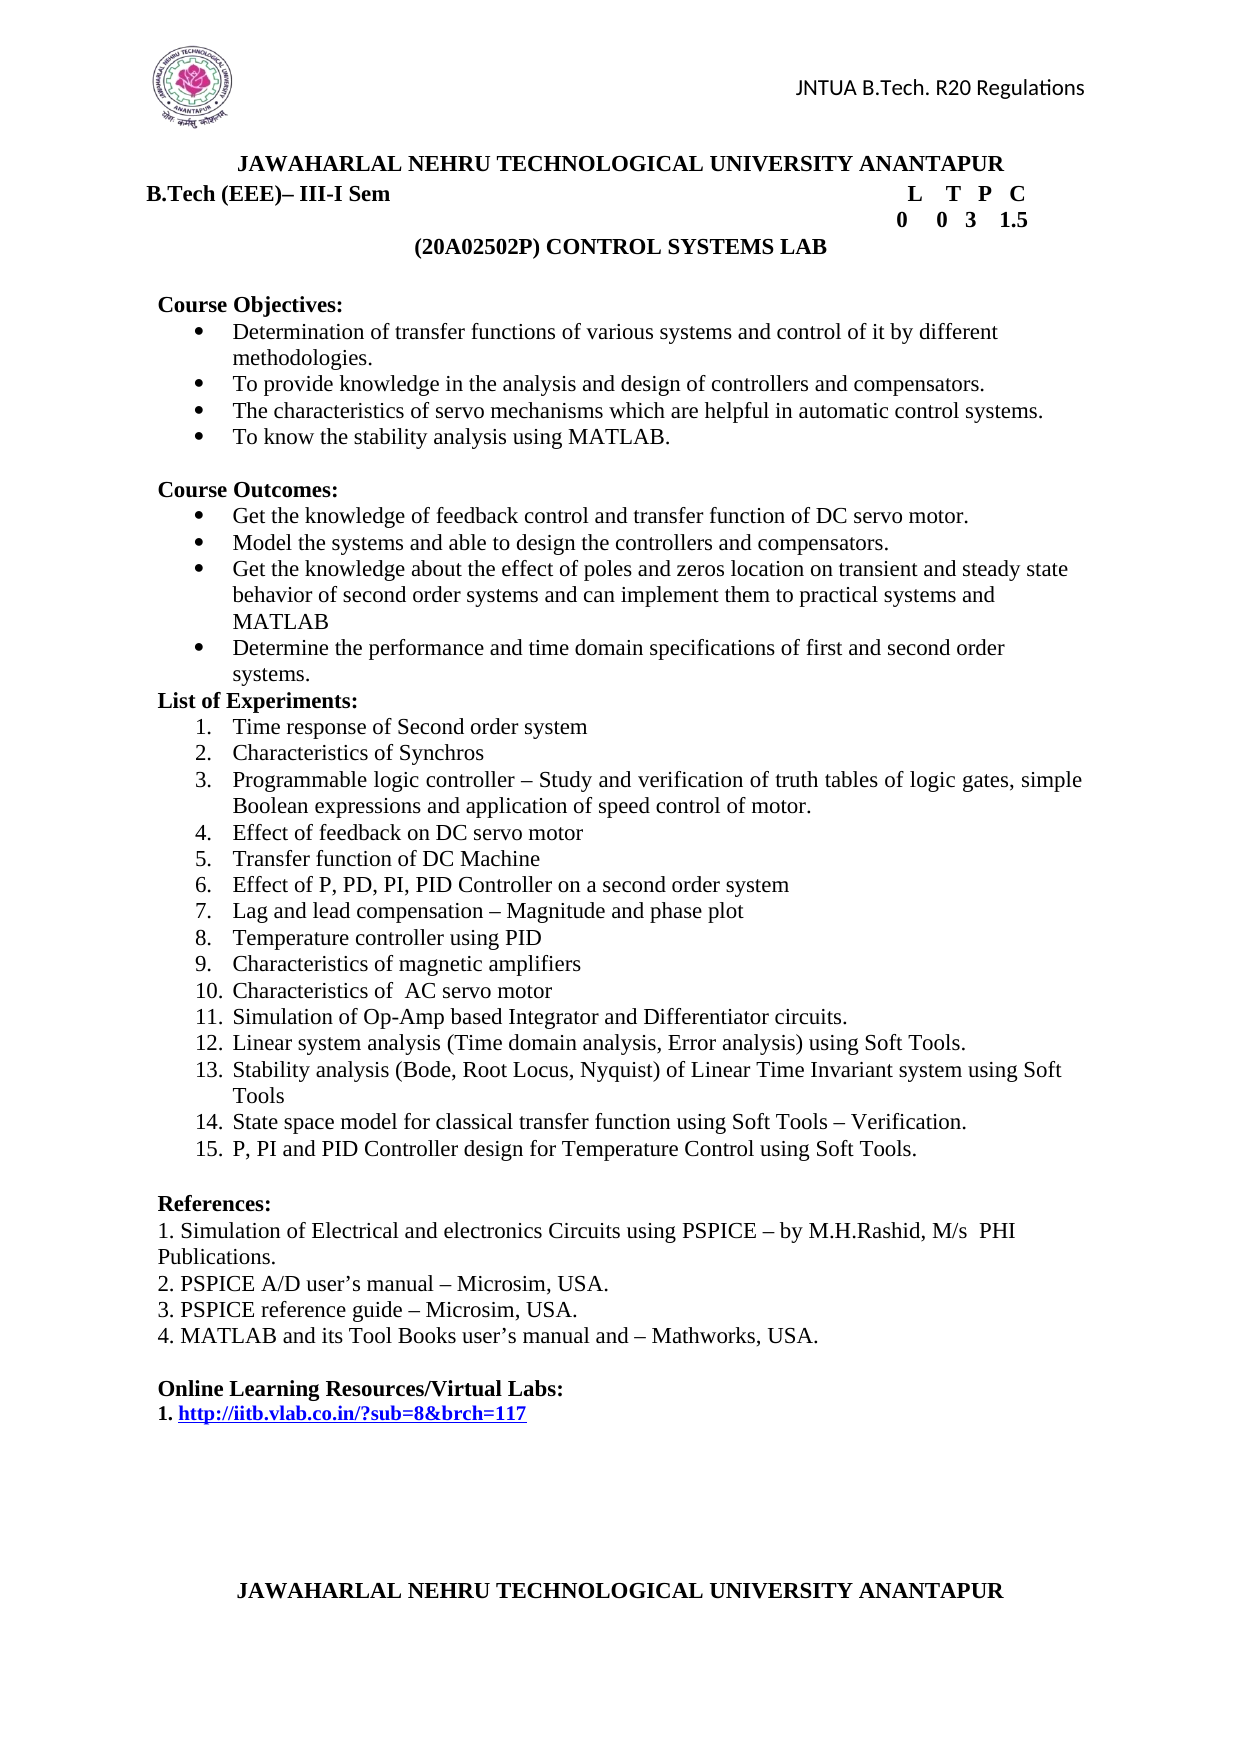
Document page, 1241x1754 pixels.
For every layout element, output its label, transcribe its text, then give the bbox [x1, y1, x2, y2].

picture [151, 45, 233, 129]
text JAWAHARLAL NEHRU TECHNOLOGICAL UNIVERSITY ANANTAPUR [150, 1577, 1090, 1604]
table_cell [135, 150, 1106, 1551]
